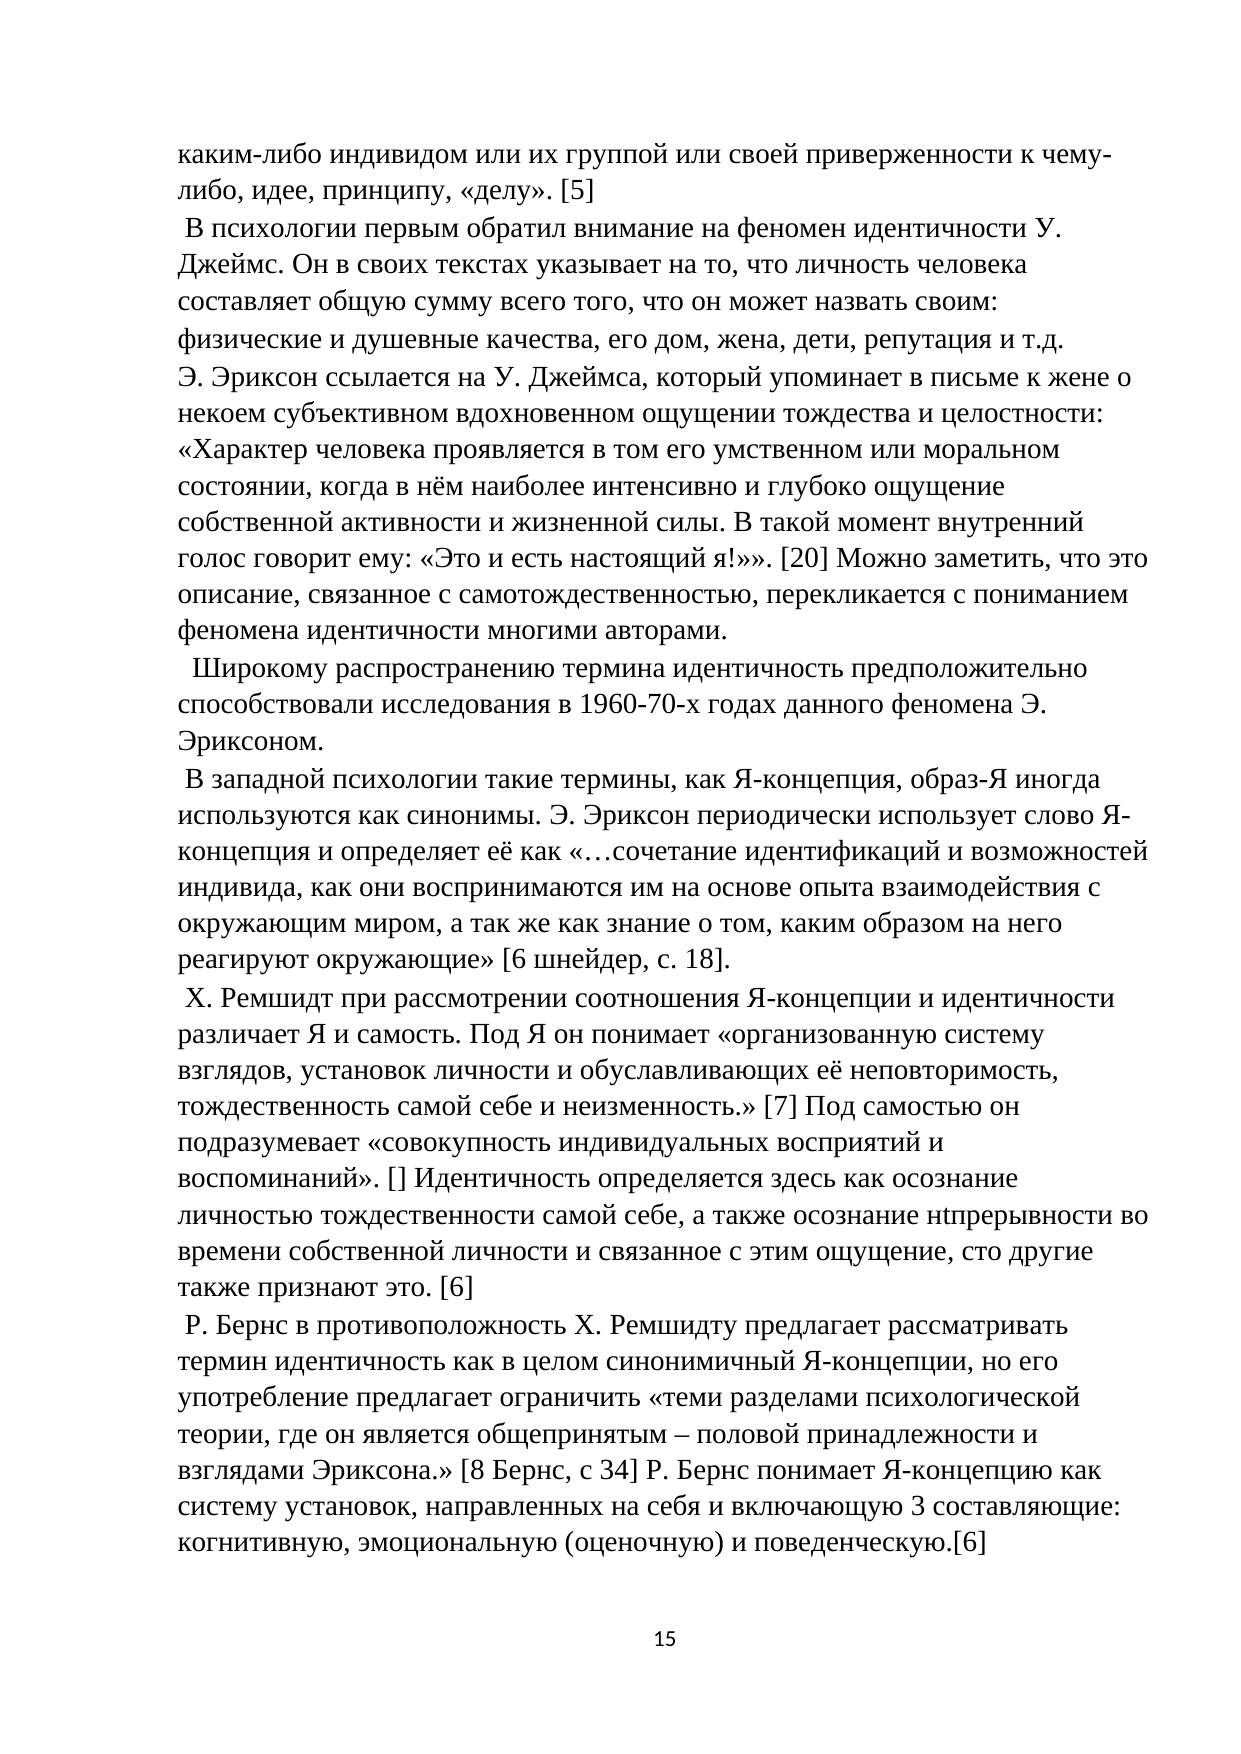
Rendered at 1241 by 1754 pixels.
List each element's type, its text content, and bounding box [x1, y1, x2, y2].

text В психологии первым обратил внимание на феномен идентичности У. Джеймс. Он в своих текстах указывает на то, что личность человека составляет общую сумму всего того, что он может назвать своим: [177, 210, 1152, 316]
text Р. Бернс в противоположность Х. Ремшидту предлагает рассматривать термин идентичность как в целом синонимичный Я-концепции, но его употребление предлагает ограничить «теми разделами психологической теории, где он является общепринятым – половой принадлежности и взглядами Эриксона.» [8 Бернс, с 34] Р. Бернс понимает Я-концепцию как систему установок, направленных на себя и включающую 3 составляющие: когнитивную, эмоциональную (оценочную) и поведенческую.[6] [177, 1307, 1152, 1558]
text Широкому распространению термина идентичность предположительно способствовали исследования в 1960-70-х годах данного феномена Э. Эриксоном. [177, 650, 1152, 756]
text физические и душевные качества, его дом, жена, дети, репутация и т.д. [177, 321, 1152, 354]
text В западной психологии такие термины, как Я-концепция, образ-Я иногда используются как синонимы. Э. Эриксон периодически использует слово Я-концепция и определяет её как «…сочетание идентификаций и возможностей индивида, как они воспринимаются им на основе опыта взаимодействия с окружающим миром, а так же как знание о том, каким образом на него реагируют окружающие» [6 шнейдер, с. 18]. [177, 761, 1152, 975]
text Э. Эриксон ссылается на У. Джеймса, который упоминает в письме к жене о некоем субъективном вдохновенном ощущении тождества и целостности: «Характер человека проявляется в том его умственном или моральном состоянии, когда в нём наиболее интенсивно и глубоко ощущение собственной активности и жизненной силы. В такой момент внутренний голос говорит ему: «Это и есть настоящий я!»». [20] Можно заметить, что это описание, связанное с самотождественностью, перекликается с пониманием феномена идентичности многими авторами. [177, 359, 1152, 646]
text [177, 136, 1152, 206]
text Х. Ремшидт при рассмотрении соотношения Я-концепции и идентичности различает Я и самость. Под Я он понимает «организованную систему взглядов, установок личности и обуславливающих её неповторимость, тождественность самой себе и неизменность.» [7] Под самостью он подразумевает «совокупность индивидуальных восприятий и воспоминаний». [] Идентичность определяется здесь как осознание личностью тождественности самой себе, а также осознание нtпрерывности во времени собственной личности и связанное с этим ощущение, сто другие также признают это. [6] [177, 980, 1152, 1303]
